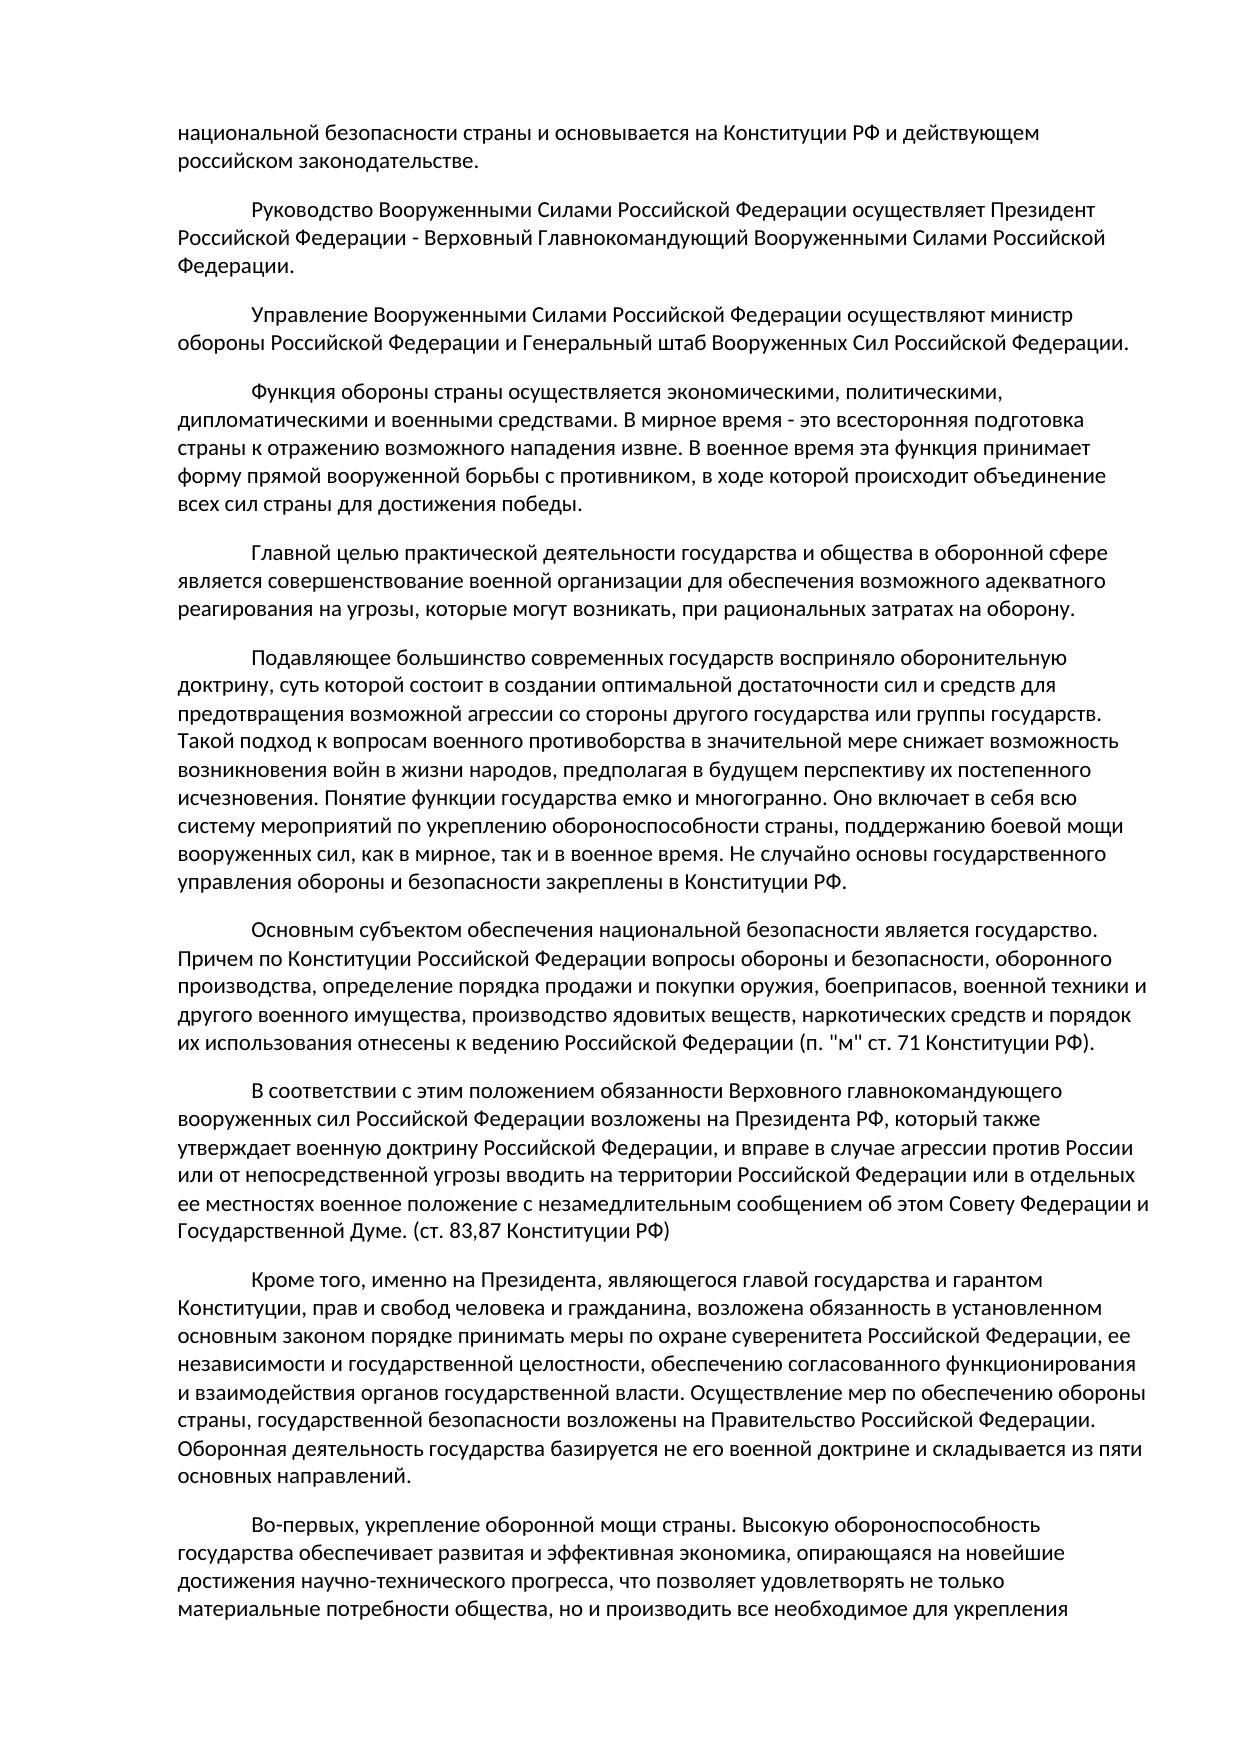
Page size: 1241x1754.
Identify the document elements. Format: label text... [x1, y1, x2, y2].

text Главной целью практической деятельности государства и общества в оборонной сфере является совершенствование военной организации для обеспечения возможного адекватного реагирования на угрозы, которые могут возникать, при рациональных затратах на оборону. [177, 538, 1152, 622]
text Подавляющее большинство современных государств восприняло оборонительную доктрину, суть которой состоит в создании оптимальной достаточности сил и средств для предотвращения возможной агрессии со стороны другого государства или группы государств. Такой подход к вопросам военного противоборства в значительной мере снижает возможность возникновения войн в жизни народов, предполагая в будущем перспективу их постепенного исчезновения. Понятие функции государства емко и многогранно. Оно включает в себя всю систему мероприятий по укреплению обороноспособности страны, поддержанию боевой мощи вооруженных сил, как в мирное, так и в военное время. Не случайно основы государственного управления обороны и безопасности закреплены в Конституции РФ. [177, 643, 1152, 895]
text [177, 118, 1152, 174]
text В соответствии с этим положением обязанности Верховного главнокомандующего вооруженных сил Российской Федерации возложены на Президента РФ, который также утверждает военную доктрину Российской Федерации, и вправе в случае агрессии против России или от непосредственной угрозы вводить на территории Российской Федерации или в отдельных ее местностях военное положение с незамедлительным сообщением об этом Совету Федерации и Государственной Думе. (ст. 83,87 Конституции РФ) [177, 1077, 1152, 1245]
text Основным субъектом обеспечения национальной безопасности является государство. Причем по Конституции Российской Федерации вопросы обороны и безопасности, оборонного производства, определение порядка продажи и покупки оружия, боеприпасов, военной техники и другого военного имущества, производство ядовитых веществ, наркотических средств и порядок их использования отнесены к ведению Российской Федерации (п. "м" ст. 71 Конституции РФ). [177, 916, 1152, 1056]
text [177, 1511, 1152, 1623]
text Управление Вооруженными Силами Российской Федерации осуществляют министр обороны Российской Федерации и Генеральный штаб Вооруженных Сил Российской Федерации. [177, 300, 1152, 356]
text Руководство Вооруженными Силами Российской Федерации осуществляет Президент Российской Федерации - Верховный Главнокомандующий Вооруженными Силами Российской Федерации. [177, 195, 1152, 279]
text Функция обороны страны осуществляется экономическими, политическими, дипломатическими и военными средствами. В мирное время - это всесторонняя подготовка страны к отражению возможного нападения извне. В военное время эта функция принимает форму прямой вооруженной борьбы с противником, в ходе которой происходит объединение всех сил страны для достижения победы. [177, 377, 1152, 517]
text Кроме того, именно на Президента, являющегося главой государства и гарантом Конституции, прав и свобод человека и гражданина, возложена обязанность в установленном основным законом порядке принимать меры по охране суверенитета Российской Федерации, ее независимости и государственной целостности, обеспечению согласованного функционирования и взаимодействия органов государственной власти. Осуществление мер по обеспечению обороны страны, государственной безопасности возложены на Правительство Российской Федерации. Оборонная деятельность государства базируется не его военной доктрине и складывается из пяти основных направлений. [177, 1266, 1152, 1490]
